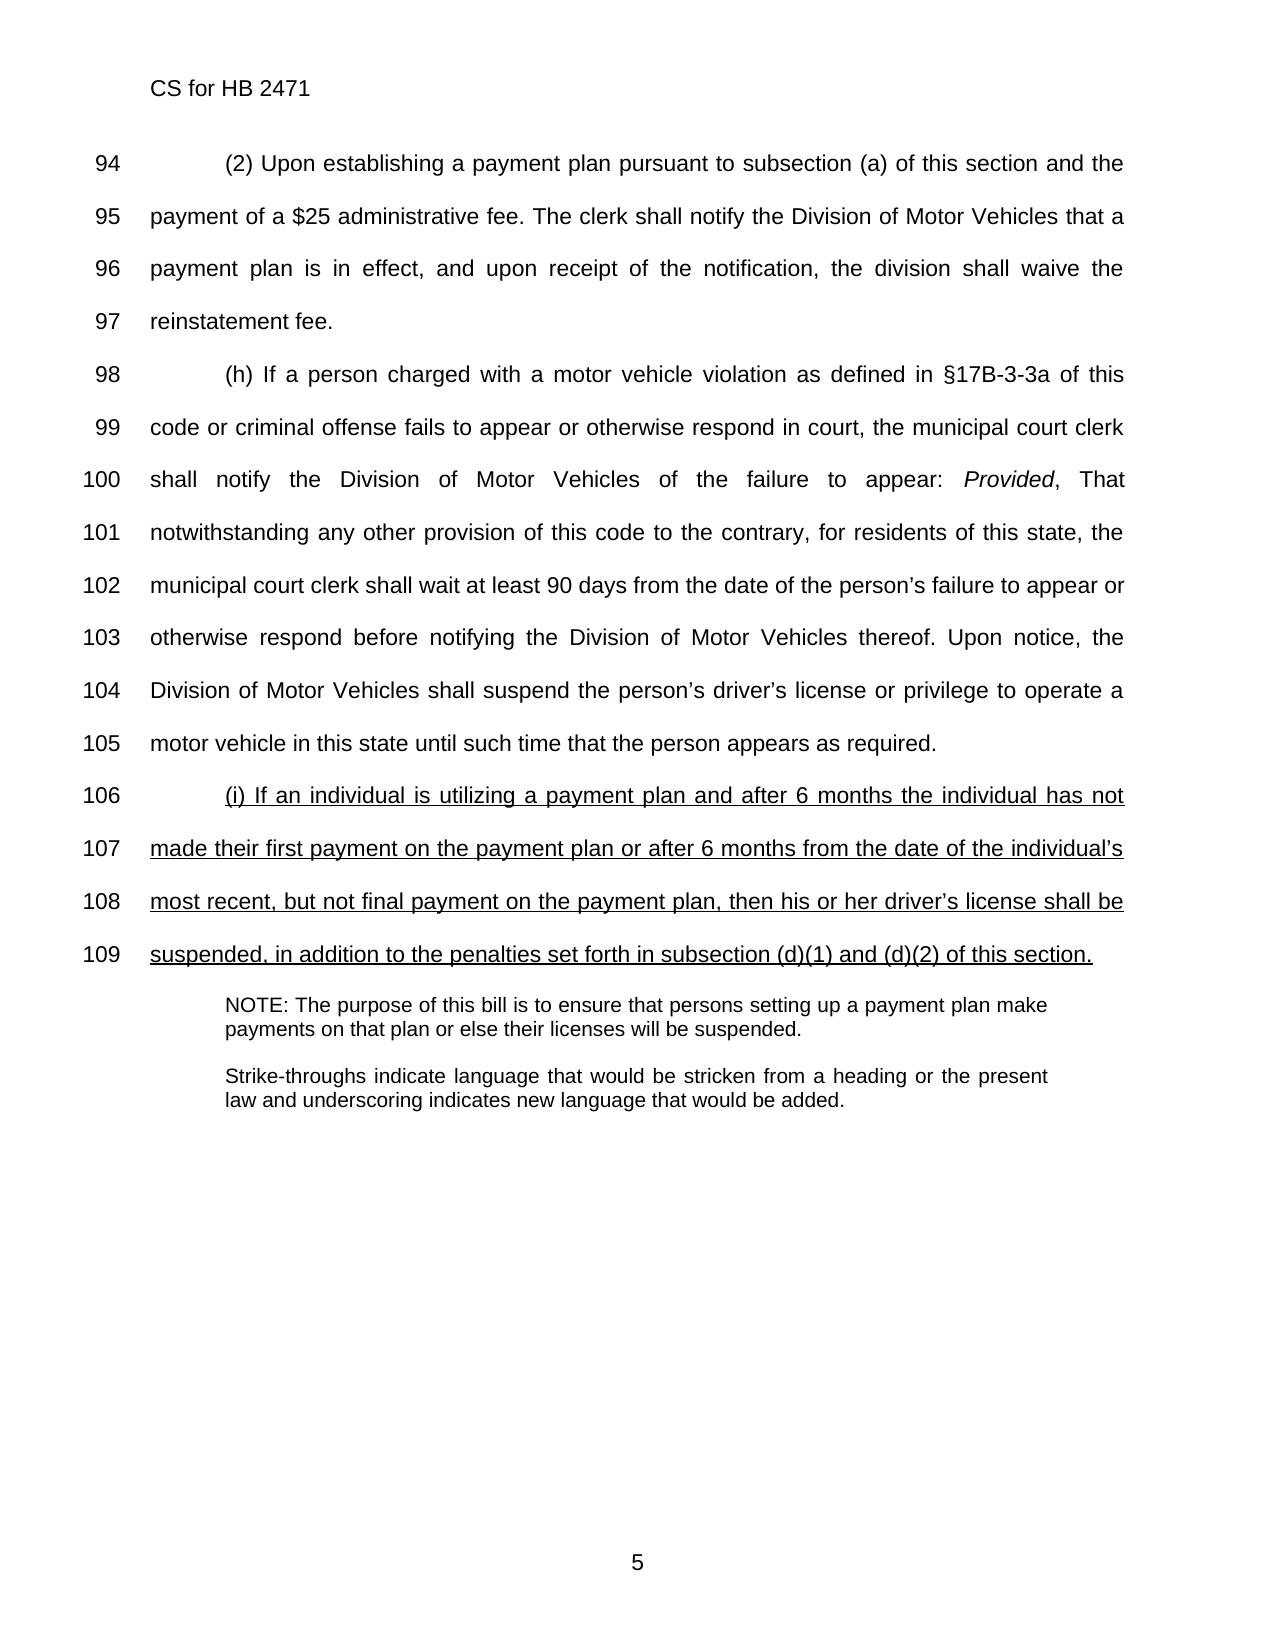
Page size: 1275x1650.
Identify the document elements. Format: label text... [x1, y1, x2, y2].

text (h) If a person charged with a motor vehicle violation as defined in §17B-3-3a of this code or criminal offense fails to appear or otherwise respond in court, the municipal court clerk shall notify the Division of Motor Vehicles of the failure to appear: Provided, That notwithstanding any other provision of this code to the contrary, for residents of this state, the municipal court clerk shall wait at least 90 days from the date of the person’s failure to appear or otherwise respond before notifying the Division of Motor Vehicles thereof. Upon notice, the Division of Motor Vehicles shall suspend the person’s driver’s license or privilege to operate a motor vehicle in this state until such time that the person appears as required. [150, 361, 1125, 756]
text Strike-throughs indicate language that would be stricken from a heading or the present law and underscoring indicates new language that would be added. [225, 1064, 1050, 1112]
text (i) If an individual is utilizing a payment plan and after 6 months the individual has not made their first payment on the payment plan or after 6 months from the date of the individual’s most recent, but not final payment on the payment plan, then his or her driver’s license shall be suspended, in addition to the penalties set forth in subsection (d)(1) and (d)(2) of this section. [150, 782, 1125, 967]
text NOTE: The purpose of this bill is to ensure that persons setting up a payment plan make payments on that plan or else their licenses will be suspended. [225, 993, 1050, 1041]
text (2) Upon establishing a payment plan pursuant to subsection (a) of this section and the payment of a $25 administrative fee. The clerk shall notify the Division of Motor Vehicles that a payment plan is in effect, and upon receipt of the notification, the division shall waive the reinstatement fee. [150, 150, 1125, 334]
